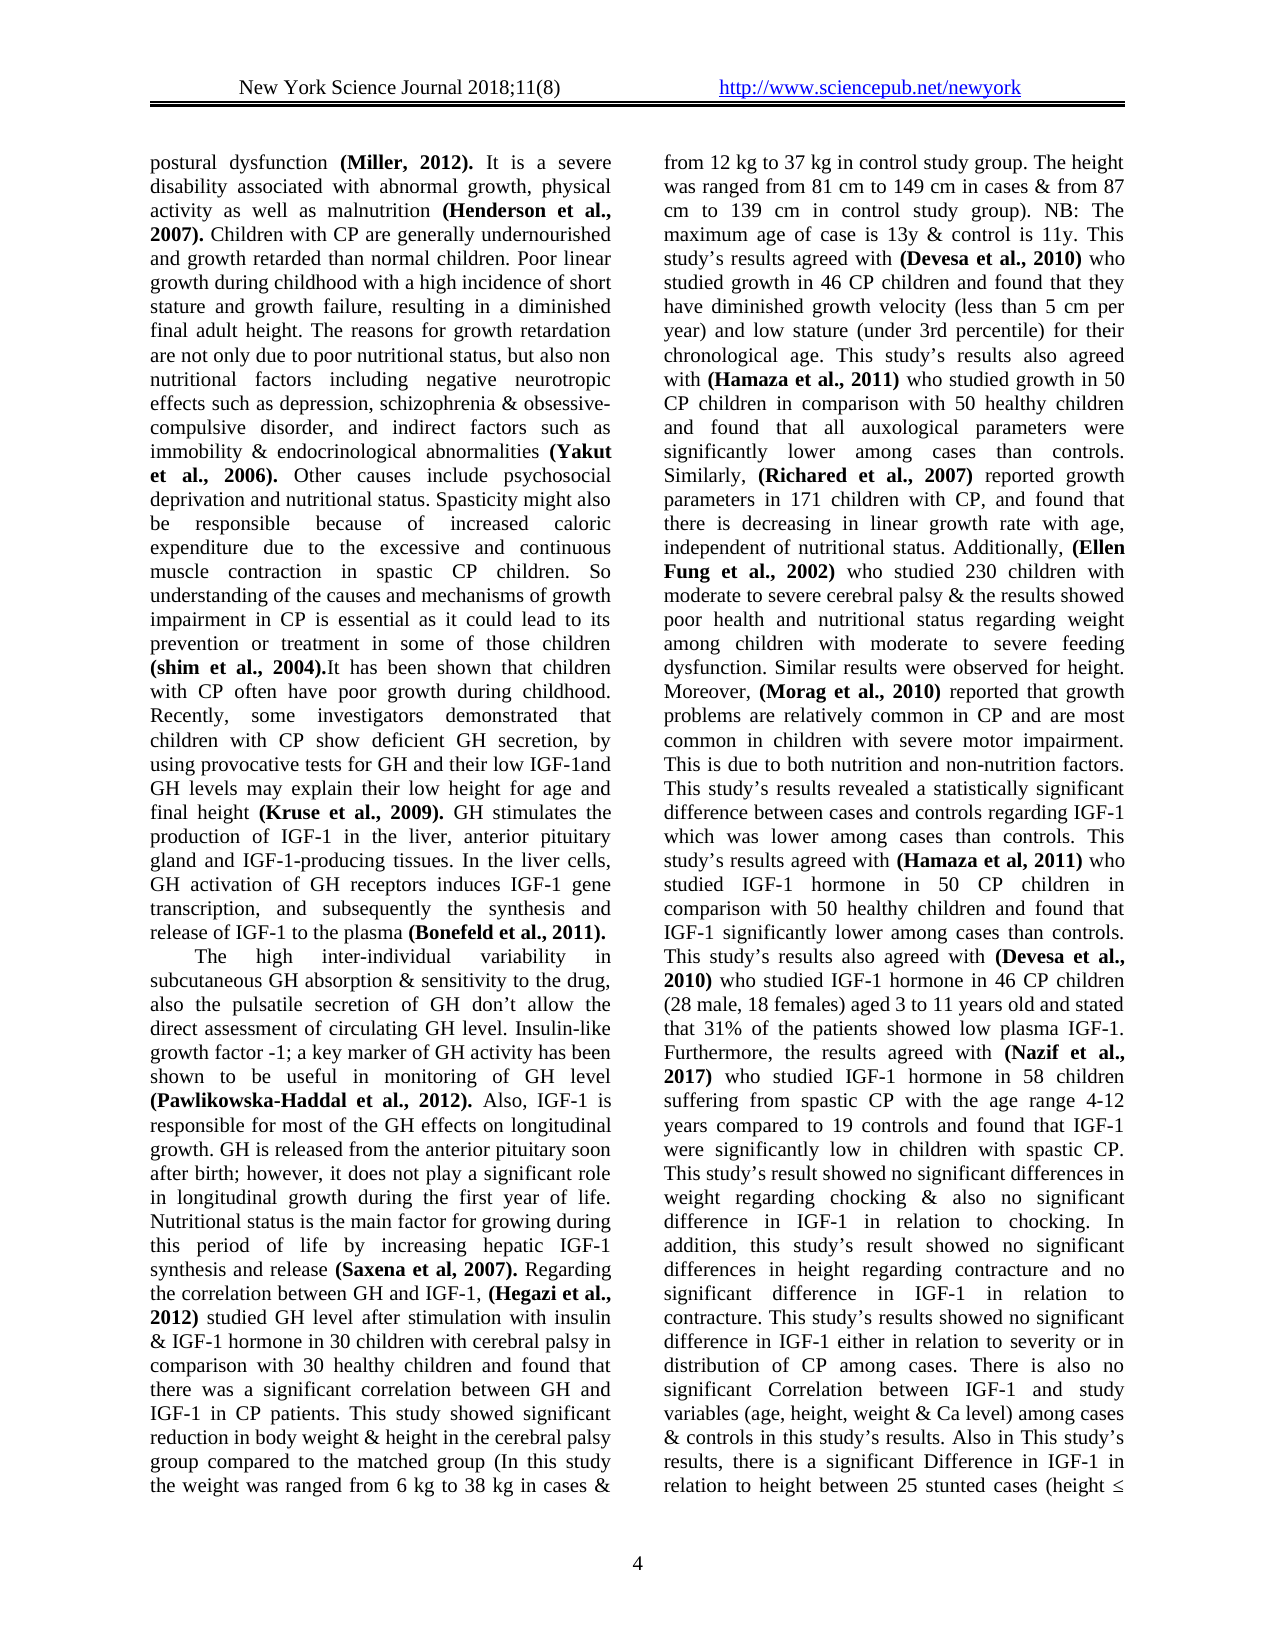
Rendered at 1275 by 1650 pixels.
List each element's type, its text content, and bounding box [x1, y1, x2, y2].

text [150, 944, 611, 1497]
